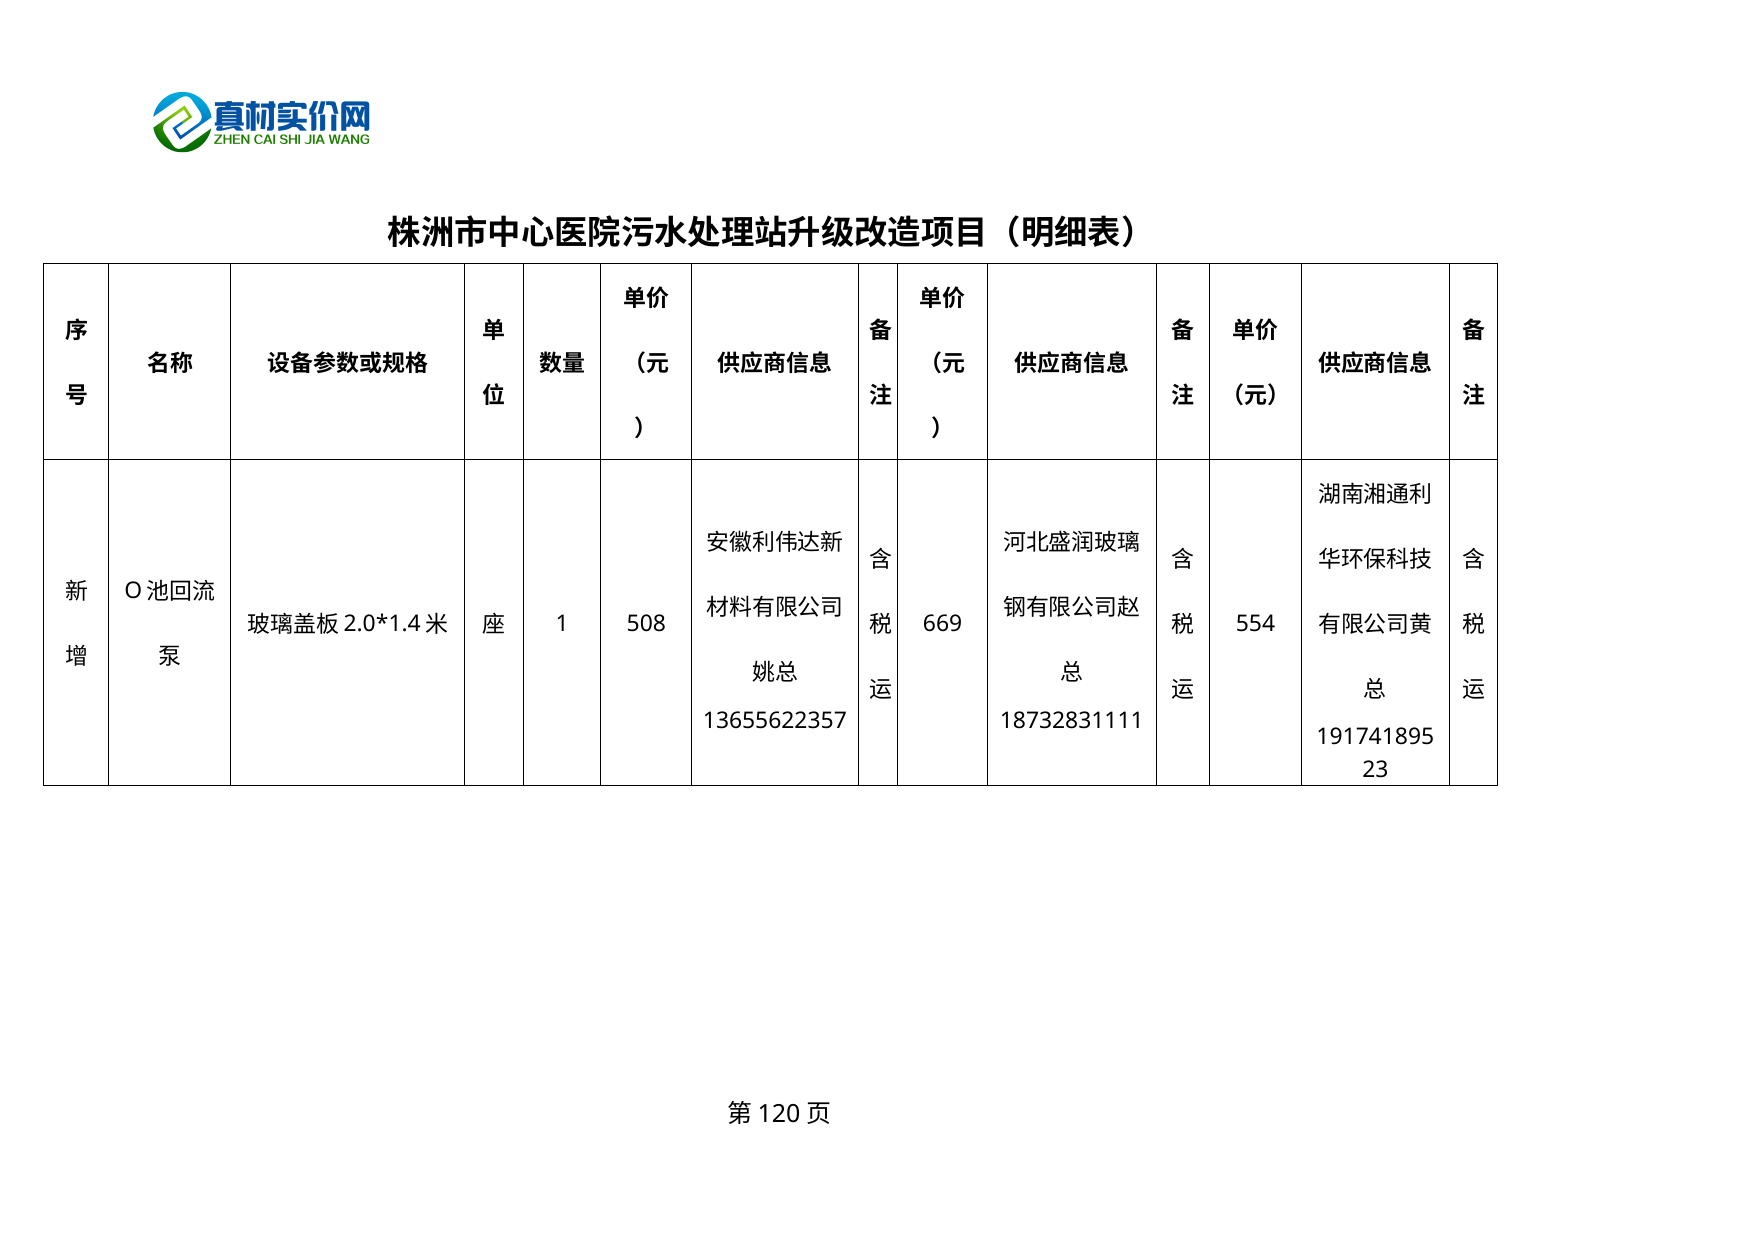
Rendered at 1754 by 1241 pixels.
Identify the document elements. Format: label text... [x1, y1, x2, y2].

table_cell 序号 [44, 264, 108, 459]
picture [150, 90, 375, 155]
table_cell 供应商信息 [1302, 264, 1449, 459]
table_cell 设备参数或规格 [231, 264, 464, 459]
table_header 株洲市中心医院污水处理站升级改造项目（明细表） [44, 198, 1498, 263]
table_cell 备注 [1157, 264, 1209, 459]
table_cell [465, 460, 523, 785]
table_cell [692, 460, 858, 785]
table_cell 数量 [524, 264, 600, 459]
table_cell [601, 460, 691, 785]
table_cell 备注 [1450, 264, 1497, 459]
table_cell 备注 [859, 264, 897, 459]
table_cell 单价（元） [1210, 264, 1301, 459]
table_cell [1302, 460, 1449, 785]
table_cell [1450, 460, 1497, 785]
table_cell 单位 [465, 264, 523, 459]
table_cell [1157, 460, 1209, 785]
table_cell 供应商信息 [692, 264, 858, 459]
table_cell 单价（元） [601, 264, 691, 459]
table_cell 供应商信息 [988, 264, 1156, 459]
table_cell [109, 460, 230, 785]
table_cell 名称 [109, 264, 230, 459]
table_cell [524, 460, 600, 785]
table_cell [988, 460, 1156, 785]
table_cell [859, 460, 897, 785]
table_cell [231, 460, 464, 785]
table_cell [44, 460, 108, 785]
table_cell 单价（元） [898, 264, 987, 459]
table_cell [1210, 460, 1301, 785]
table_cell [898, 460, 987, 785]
